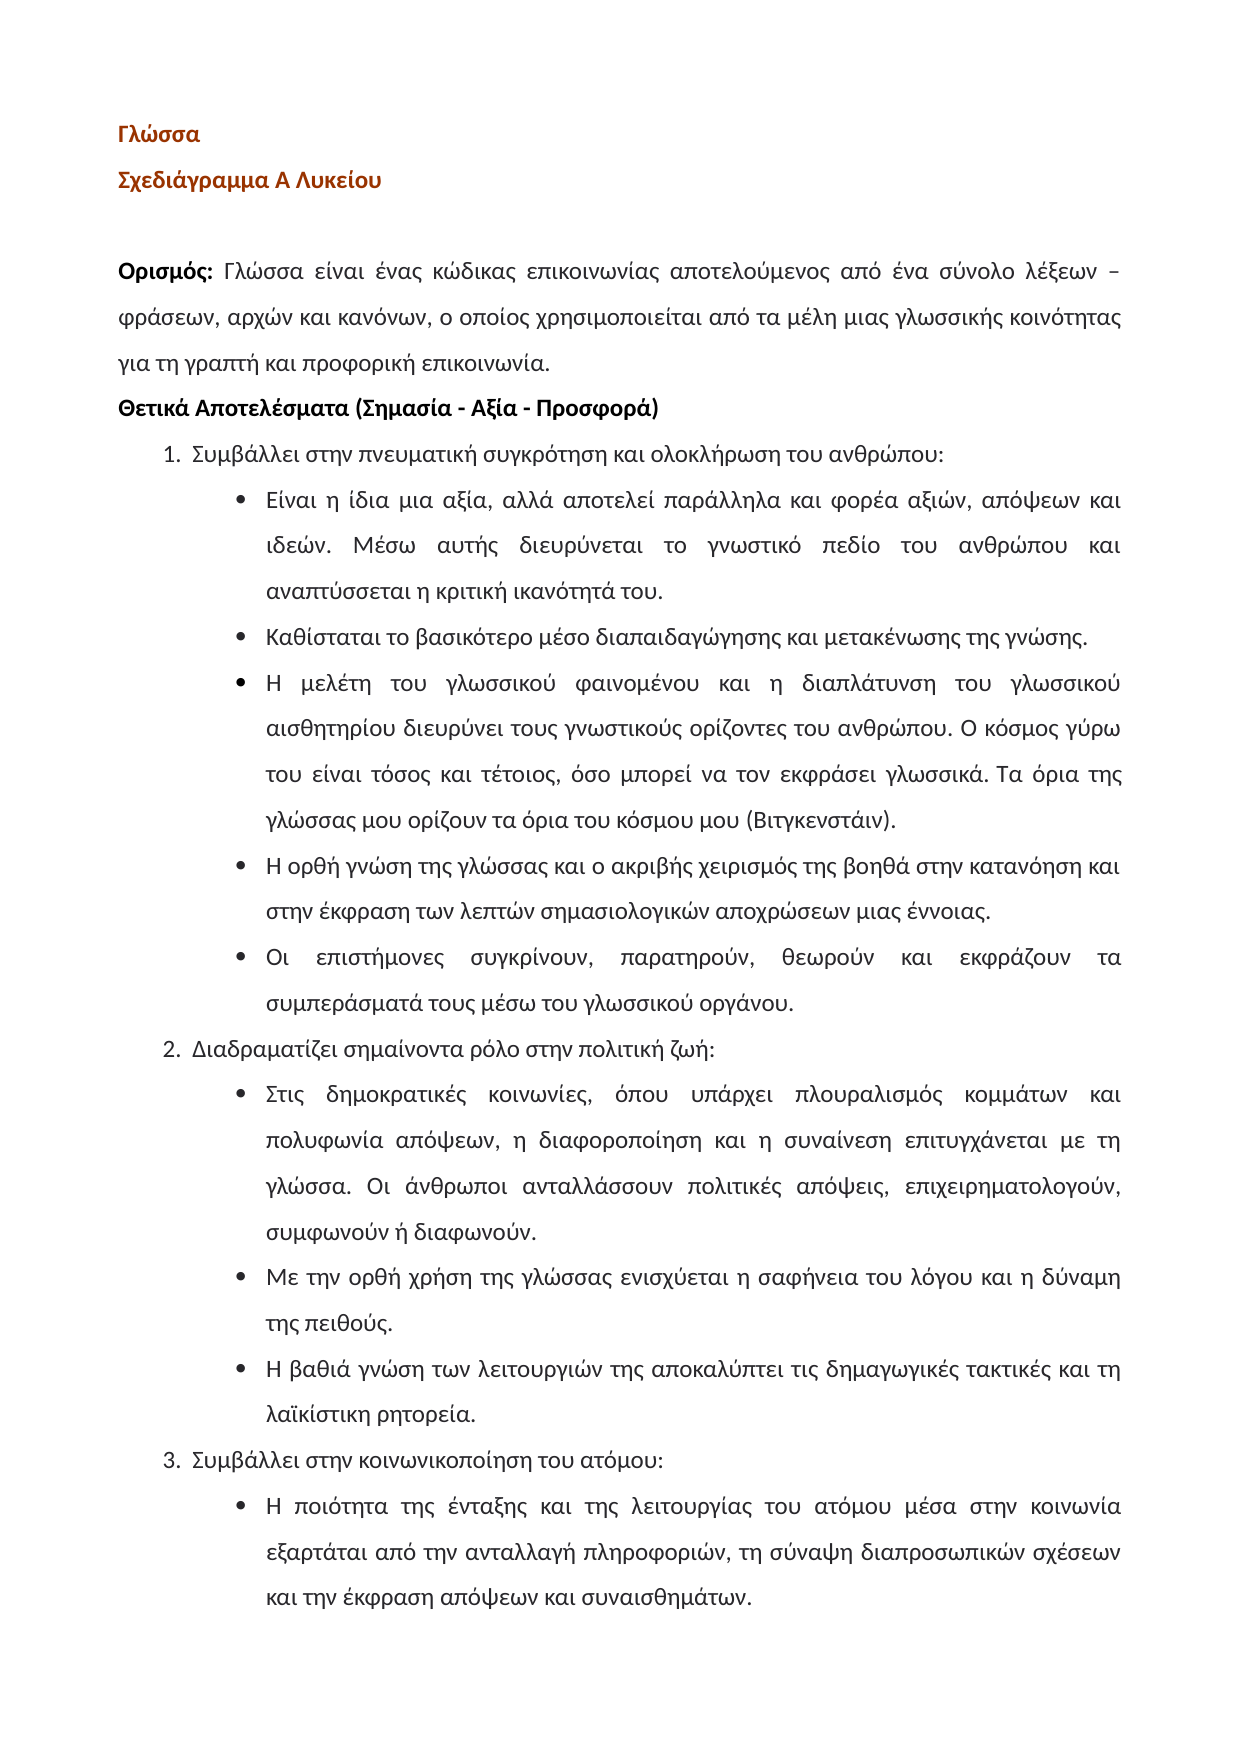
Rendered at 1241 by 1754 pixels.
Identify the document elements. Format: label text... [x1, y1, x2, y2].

list Είναι η ίδια μια αξία, αλλά αποτελεί παράλληλα και φορέα αξιών, απόψεων και ιδεών. Μέσω αυτής διευρύνεται το γνωστικό πεδίο του ανθρώπου και αναπτύσσεται η κριτική ικανότητά του. [236, 484, 1122, 606]
list Οι επιστήμονες συγκρίνουν, παρατηρούν, θεωρούν και εκφράζουν τα συμπεράσματά τους μέσω του γλωσσικού οργάνου. [236, 941, 1122, 1017]
list Διαδραματίζει σημαίνοντα ρόλο στην πολιτική ζωή: [162, 1033, 1122, 1063]
list Η μελέτη του γλωσσικού φαινομένου και η διαπλάτυνση του γλωσσικού αισθητηρίου διευρύνει τους γνωστικούς ορίζοντες του ανθρώπου. Ο κόσμος γύρω του είναι τόσος και τέτοιος, όσο μπορεί να τον εκφράσει γλωσσικά. Τα όρια της γλώσσας μου ορίζουν τα όρια του κόσμου μου (Βιτγκενστάιν). [236, 667, 1122, 834]
list Η ποιότητα της ένταξης και της λειτουργίας του ατόμου μέσα στην κοινωνία εξαρτάται από την ανταλλαγή πληροφοριών, τη σύναψη διαπροσωπικών σχέσεων και την έκφραση απόψεων και συναισθημάτων. [236, 1490, 1122, 1612]
list Στις δημοκρατικές κοινωνίες, όπου υπάρχει πλουραλισμός κομμάτων και πολυφωνία απόψεων, η διαφοροποίηση και η συναίνεση επιτυγχάνεται με τη γλώσσα. Οι άνθρωποι ανταλλάσσουν πολιτικές απόψεις, επιχειρηματολογούν, συμφωνούν ή διαφωνούν. [236, 1078, 1122, 1246]
subtitle Ορισμός: Γλώσσα είναι ένας κώδικας επικοινωνίας αποτελούμενος από ένα σύνολο λέξεων – φράσεων, αρχών και κανόνων, ο οποίος χρησιμοποιείται από τα μέλη μιας γλωσσικής κοινότητας για τη γραπτή και προφορική επικοινωνία. [118, 255, 1122, 377]
list Συμβάλλει στην κοινωνικοποίηση του ατόμου: [162, 1444, 1122, 1475]
list Με την ορθή χρήση της γλώσσας ενισχύεται η σαφήνεια του λόγου και η δύναμη της πειθούς. [236, 1261, 1122, 1338]
list Η ορθή γνώση της γλώσσας και ο ακριβής χειρισμός της βοηθά στην κατανόηση και στην έκφραση των λεπτών σημασιολογικών αποχρώσεων μιας έννοιας. [236, 850, 1122, 926]
text Γλώσσα [118, 118, 1122, 149]
text Σχεδιάγραμμα Α Λυκείου [118, 164, 1122, 194]
list Συμβάλλει στην πνευματική συγκρότηση και ολοκλήρωση του ανθρώπου: [162, 438, 1122, 469]
list Η βαθιά γνώση των λειτουργιών της αποκαλύπτει τις δημαγωγικές τακτικές και τη λαϊκίστικη ρητορεία. [236, 1353, 1122, 1429]
list Καθίσταται το βασικότερο μέσο διαπαιδαγώγησης και μετακένωσης της γνώσης. [236, 621, 1122, 652]
subtitle Θετικά Αποτελέσματα (Σημασία - Αξία - Προσφορά) [118, 392, 1122, 423]
